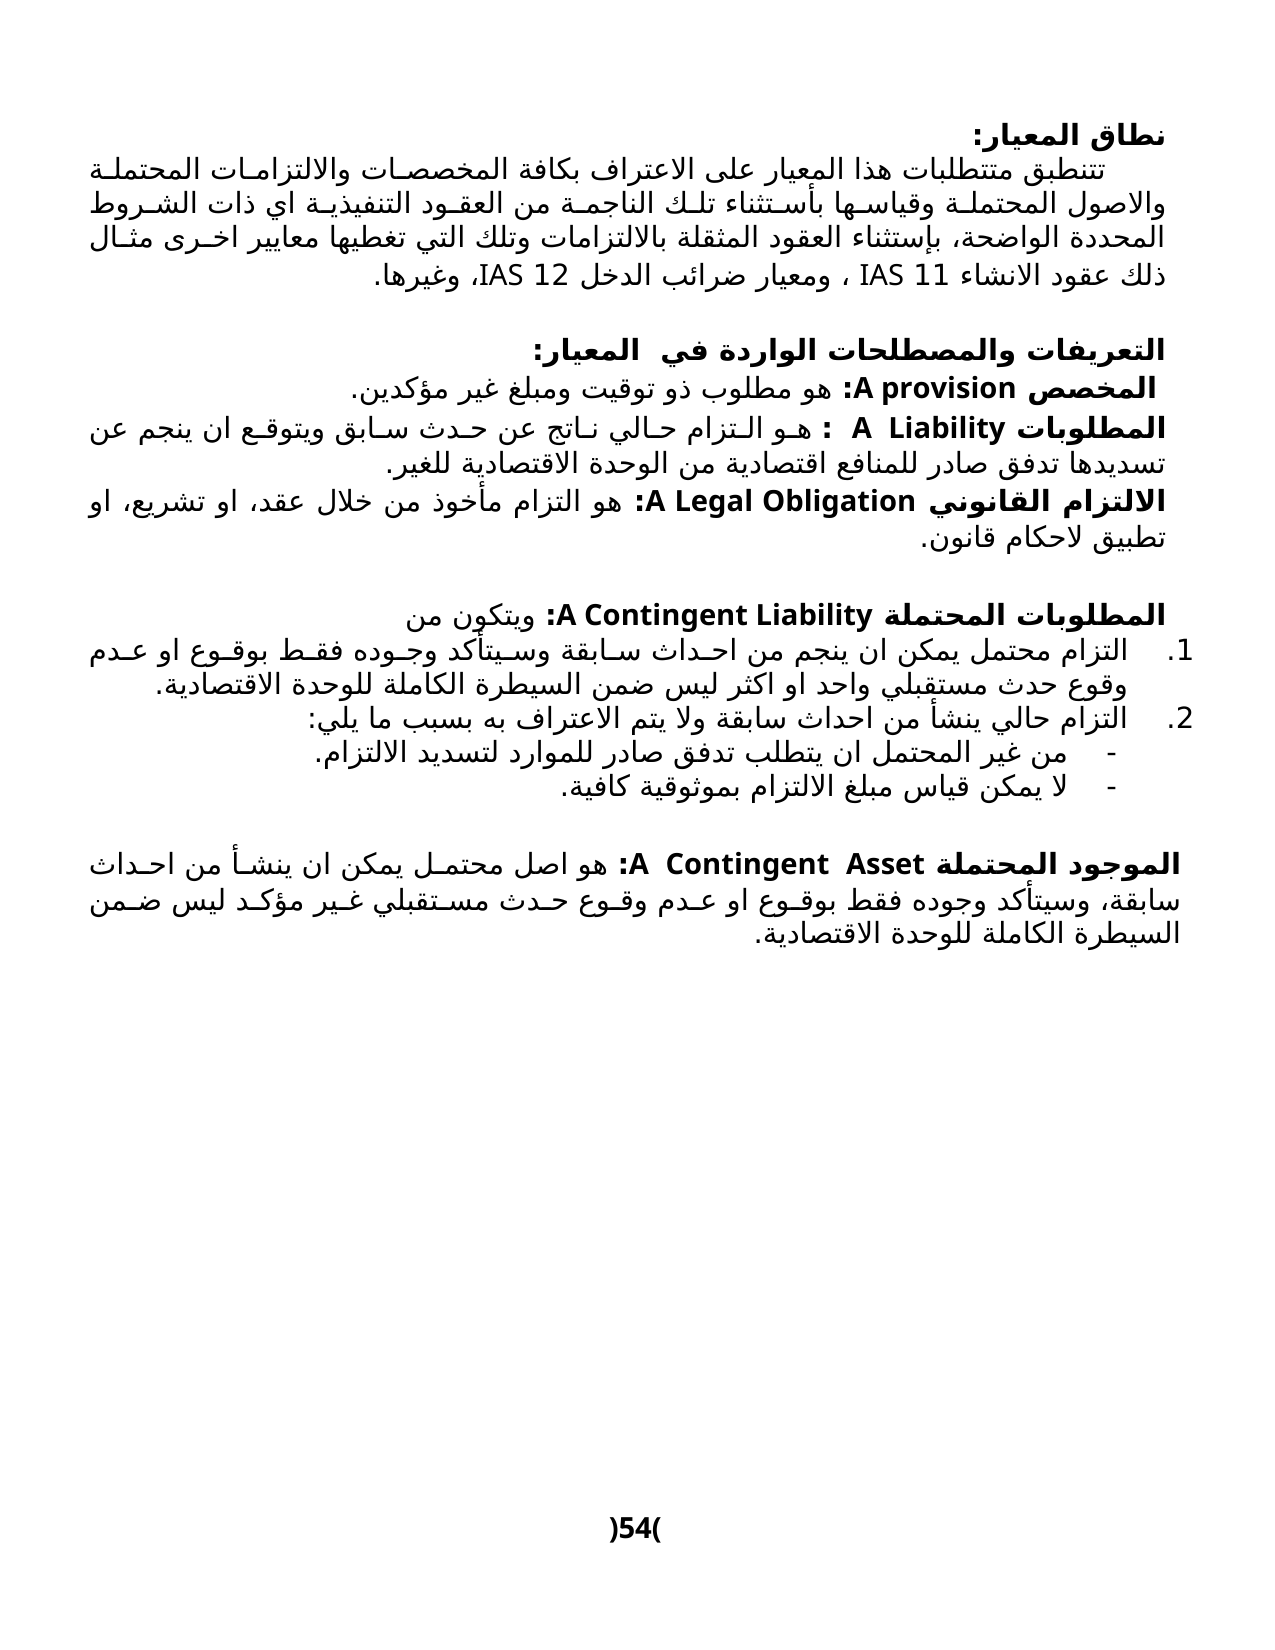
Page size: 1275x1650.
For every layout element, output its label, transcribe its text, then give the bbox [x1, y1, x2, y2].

list التزام حالي ينشأ من احداث سابقة ولا يتم الاعتراف به بسبب ما يلي: [89, 702, 1166, 736]
list الموجود المحتملة A Contingent Asset: هو اصل محتمل يمكن ان ينشأ من احداث سابقة، وسيتأكد وجوده فقط بوقوع او عدم وقوع حدث مستقبلي غير مؤكد ليس ضمن السيطرة الكاملة للوحدة الاقتصادية. [89, 843, 1181, 951]
list من غير المحتمل ان يتطلب تدفق صادر للموارد لتسديد الالتزام. [89, 736, 1106, 769]
list المخصص A provision: هو مطلوب ذو توقيت ومبلغ غير مؤكدين. [89, 367, 1166, 407]
list تتنطبق متتطلبات هذا المعيار على الاعتراف بكافة المخصصات والالتزامات المحتملة والاصول المحتملة وقياسها بأستثناء تلك الناجمة من العقود التنفيذية اي ذات الشروط المحددة الواضحة، بإستثناء العقود المثقلة بالالتزامات وتلك التي تغطيها معايير اخرى مثال ذلك عقود الانشاء 11 IAS ، ومعيار ضرائب الدخل 12 IAS، وغيرها. [89, 152, 1166, 294]
list المطلوبات المحتملة A Contingent Liability: ويتكون من [89, 594, 1166, 634]
list التزام محتمل يمكن ان ينجم من احداث سابقة وسيتأكد وجوده فقط بوقوع او عدم وقوع حدث مستقبلي واحد او اكثر ليس ضمن السيطرة الكاملة للوحدة الاقتصادية. [89, 634, 1166, 702]
list لا يمكن قياس مبلغ الالتزام بموثوقية كافية. [89, 769, 1106, 803]
list نطاق المعيار: [89, 118, 1166, 152]
list المطلوبات A Liability : هو التزام حالي ناتج عن حدث سابق ويتوقع ان ينجم عن تسديدها تدفق صادر للمنافع اقتصادية من الوحدة الاقتصادية للغير. [89, 407, 1166, 481]
list التعريفات والمصطلحات الواردة في المعيار: [89, 333, 1166, 367]
list الالتزام القانوني A Legal Obligation: هو التزام مأخوذ من خلال عقد، او تشريع، او تطبيق لاحكام قانون. [89, 481, 1166, 554]
